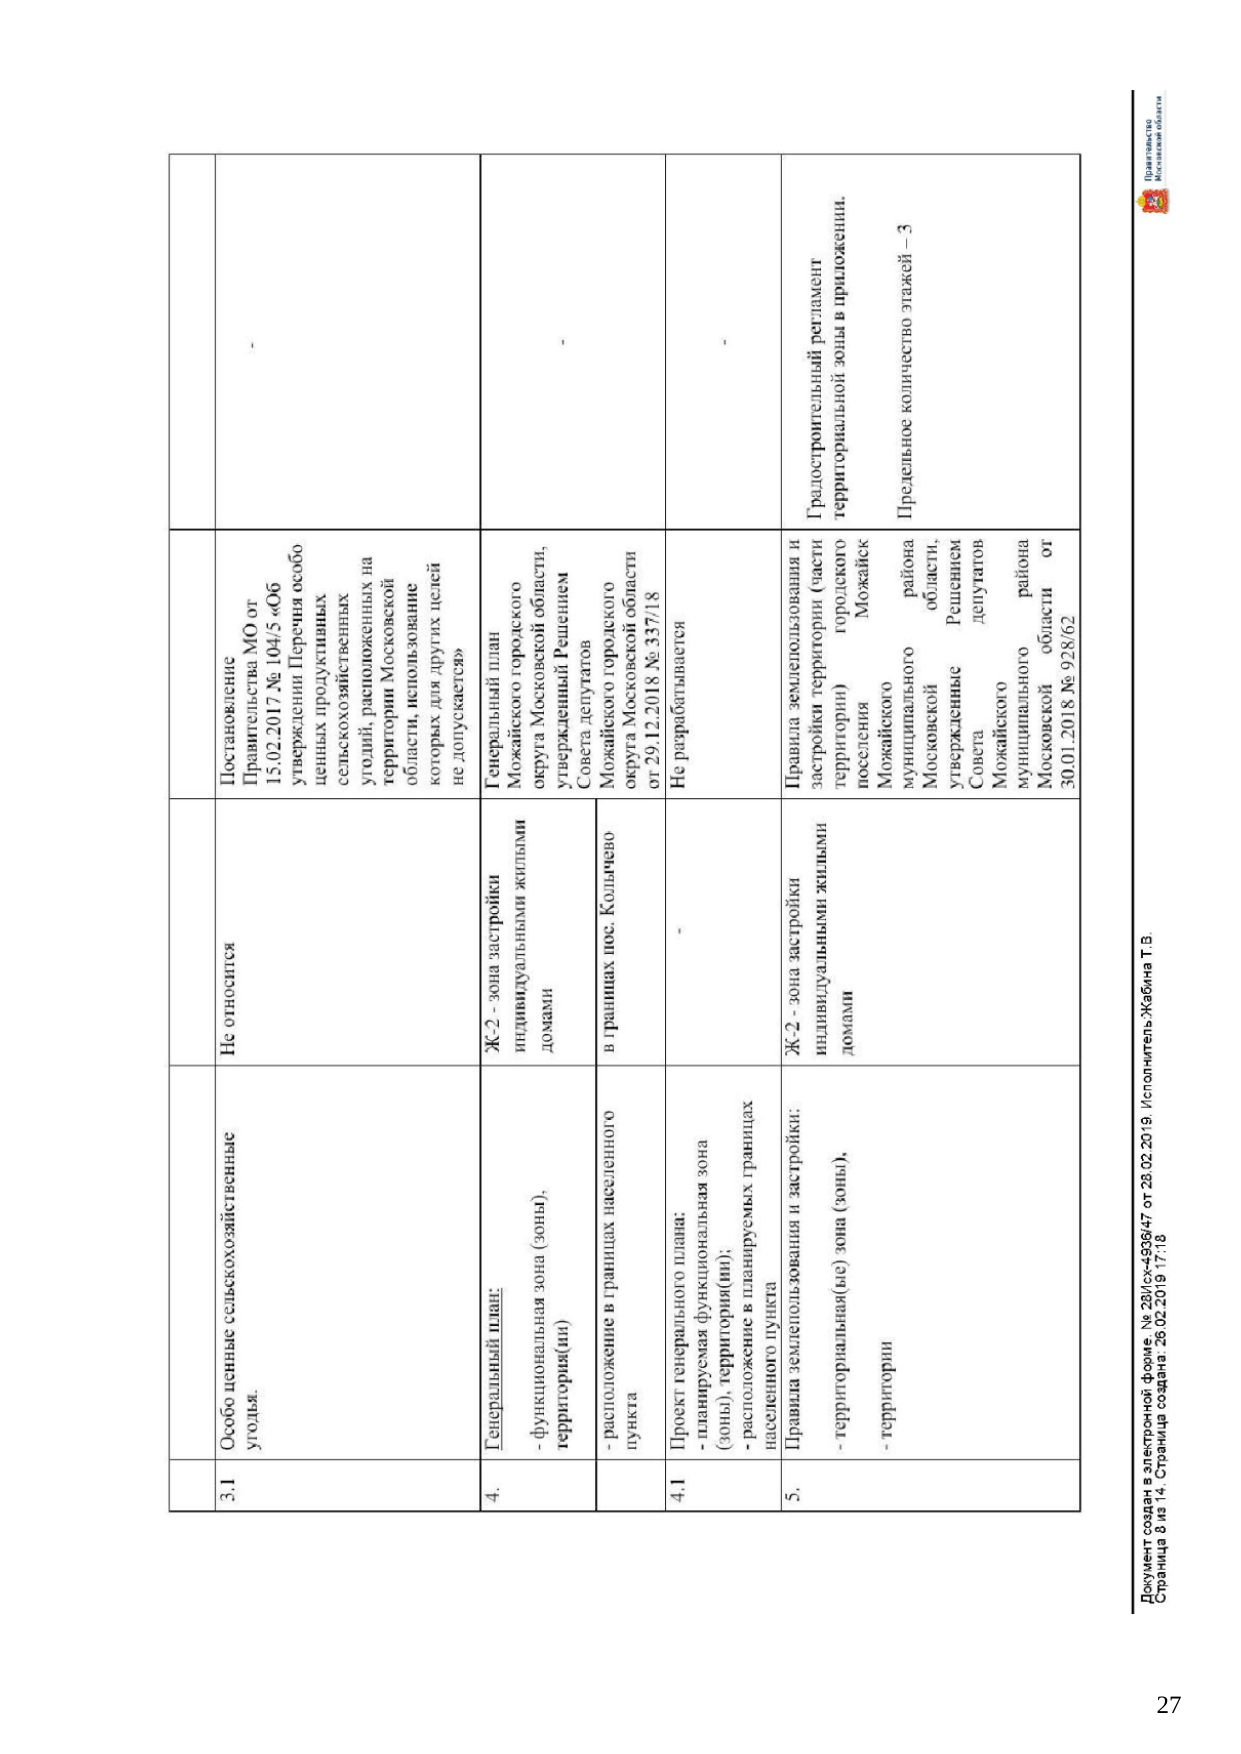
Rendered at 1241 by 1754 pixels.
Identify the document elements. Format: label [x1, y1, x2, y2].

picture [106, 91, 1183, 1614]
